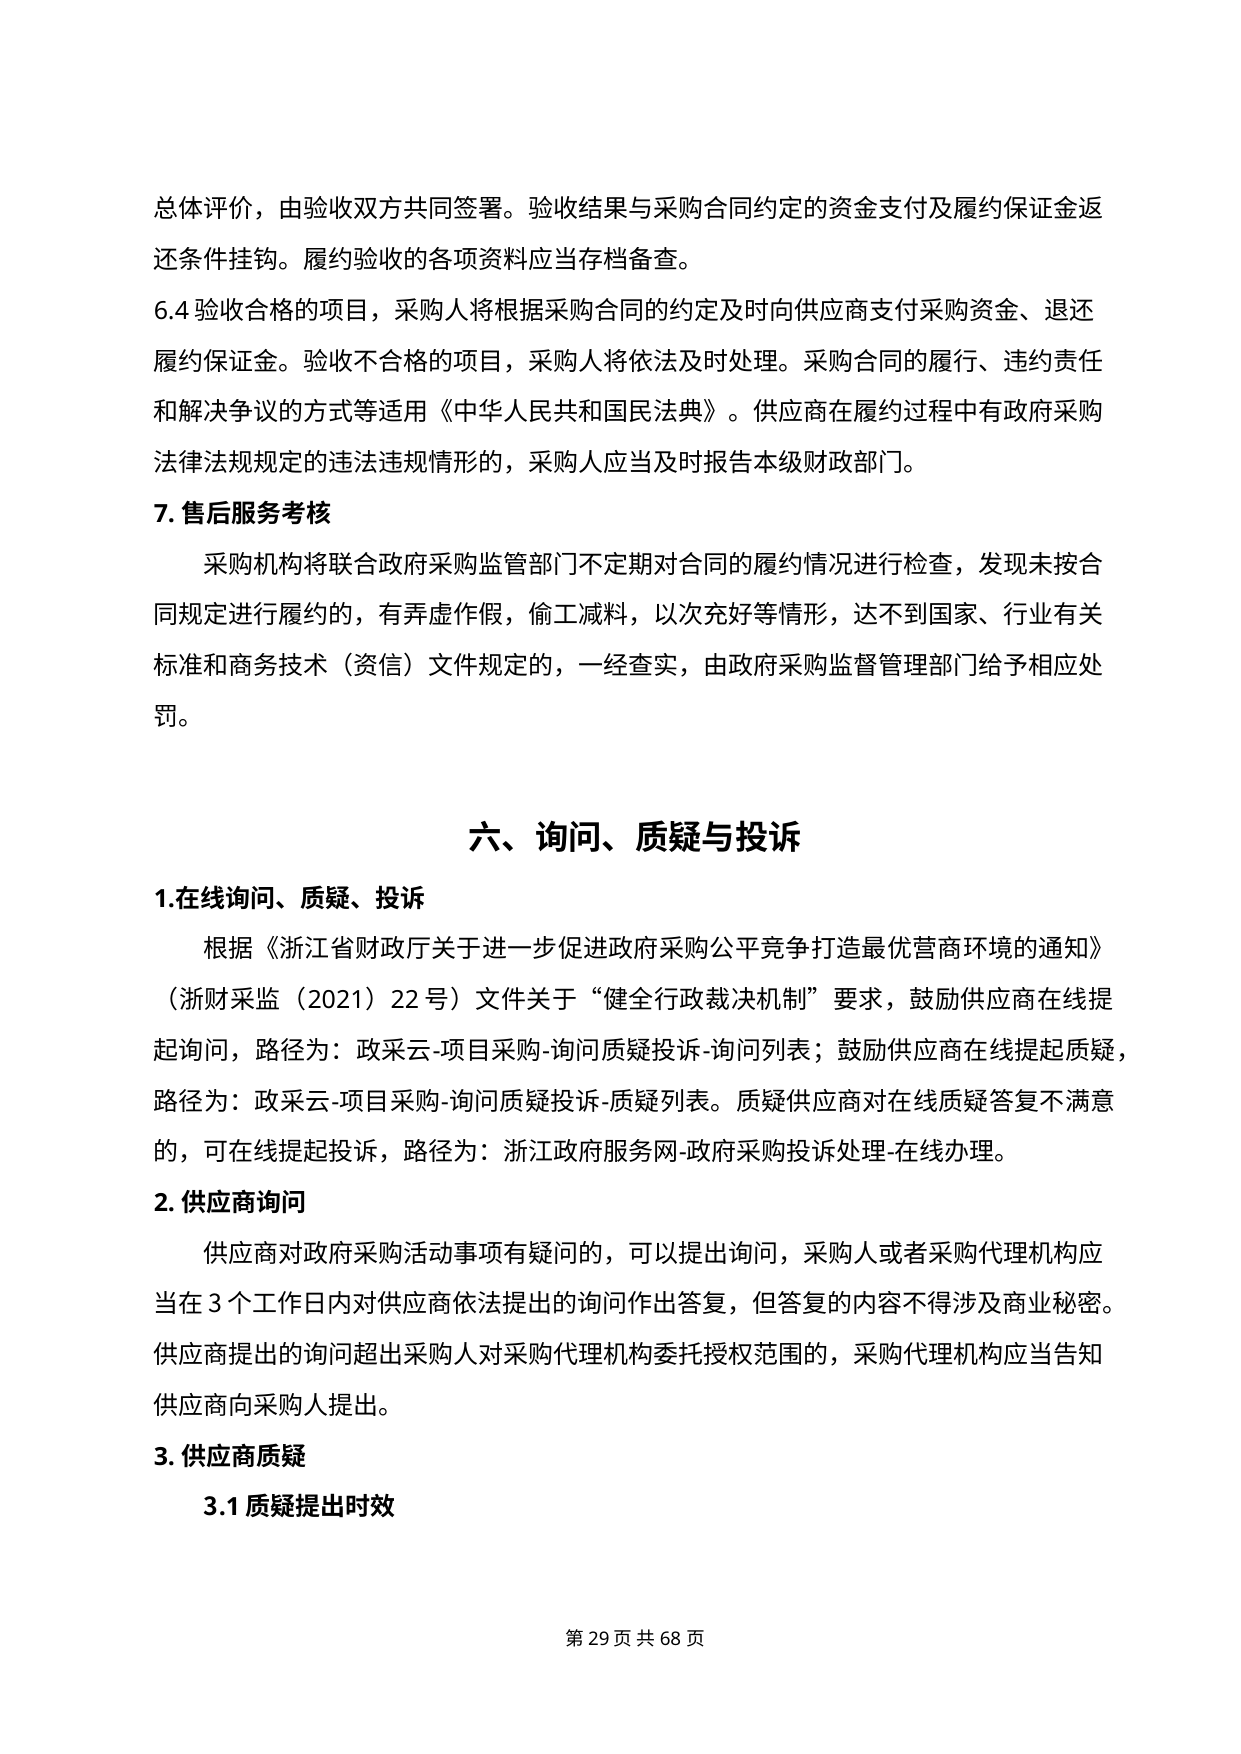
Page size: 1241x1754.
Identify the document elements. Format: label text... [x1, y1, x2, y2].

text 六、询问、质疑与投诉 [153, 811, 1116, 859]
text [153, 189, 1116, 276]
text 根据《浙江省财政厅关于进一步促进政府采购公平竞争打造最优营商环境的通知》（浙财采监（2021）22号）文件关于“健全行政裁决机制”要求，鼓励供应商在线提起询问，路径为：政采云-项目采购-询问质疑投诉-询问列表；鼓励供应商在线提起质疑，路径为：政采云-项目采购-询问质疑投诉-质疑列表。质疑供应商对在线质疑答复不满意的，可在线提起投诉，路径为：浙江政府服务网-政府采购投诉处理-在线办理。 [153, 929, 1116, 1168]
text 6.4验收合格的项目，采购人将根据采购合同的约定及时向供应商支付采购资金、退还履约保证金。验收不合格的项目，采购人将依法及时处理。采购合同的履行、违约责任和解决争议的方式等适用《中华人民共和国民法典》。供应商在履约过程中有政府采购法律法规规定的违法违规情形的，采购人应当及时报告本级财政部门。 [153, 290, 1116, 479]
text 3.1质疑提出时效 [153, 1487, 1116, 1523]
text 采购机构将联合政府采购监管部门不定期对合同的履约情况进行检查，发现未按合同规定进行履约的，有弄虚作假，偷工减料，以次充好等情形，达不到国家、行业有关标准和商务技术（资信）文件规定的，一经查实，由政府采购监督管理部门给予相应处罚。 [153, 544, 1116, 732]
text 供应商对政府采购活动事项有疑问的，可以提出询问，采购人或者采购代理机构应当在3个工作日内对供应商依法提出的询问作出答复，但答复的内容不得涉及商业秘密。供应商提出的询问超出采购人对采购代理机构委托授权范围的，采购代理机构应当告知供应商向采购人提出。 [153, 1233, 1116, 1422]
text 7. 售后服务考核 [153, 493, 1116, 529]
text 1.在线询问、质疑、投诉 [153, 878, 1116, 914]
text 2. 供应商询问 [153, 1182, 1116, 1219]
text 3. 供应商质疑 [153, 1436, 1116, 1472]
